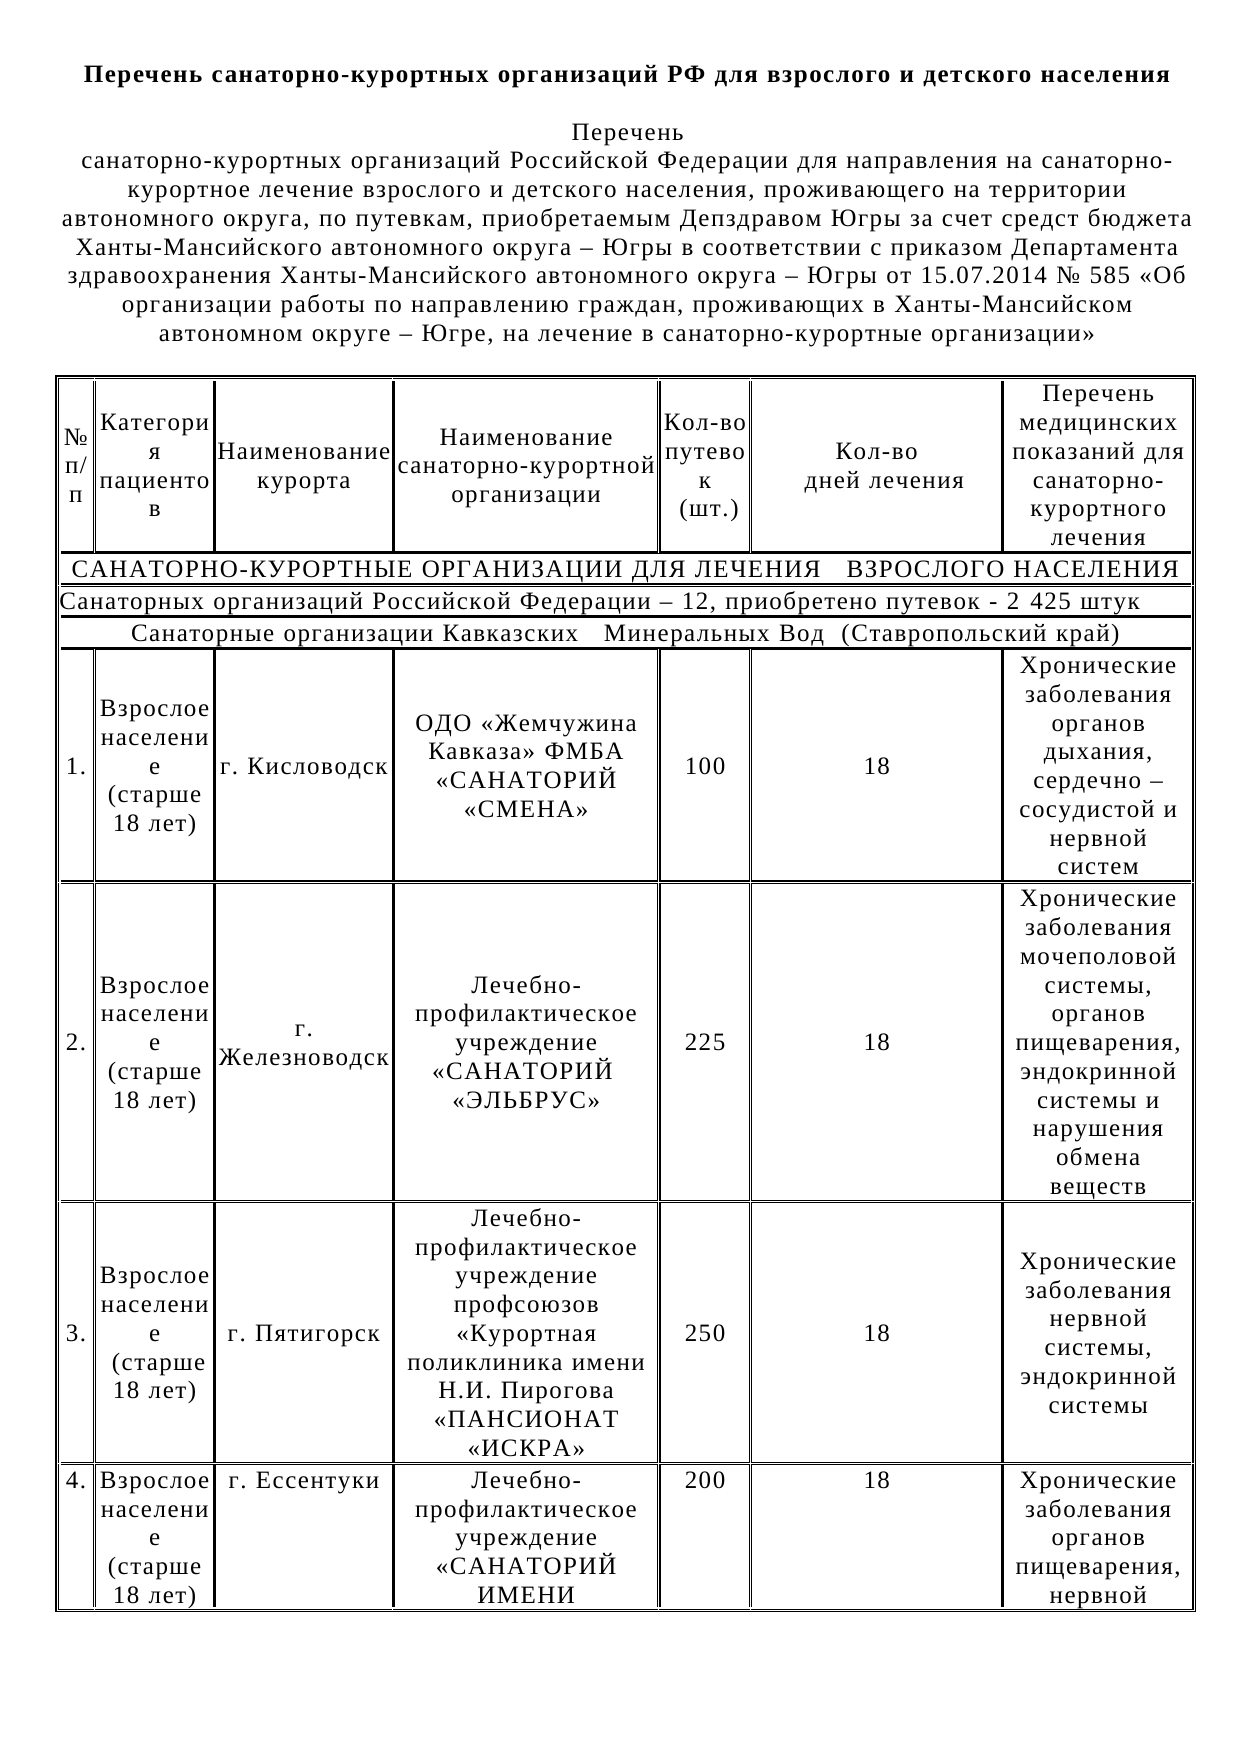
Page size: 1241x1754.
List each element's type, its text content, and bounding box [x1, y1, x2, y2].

table_header № п/п [59, 379, 94, 551]
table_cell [1002, 1462, 1194, 1609]
table_cell г. Кисловодск [216, 650, 392, 880]
table_cell 18 [752, 884, 1001, 1200]
table_header Перечень медицинских показаний для санаторно-курортного лечения [1002, 379, 1192, 551]
table_cell Лечебно-профилактическое учреждение «САНАТОРИЙ «ЭЛЬБРУС» [395, 884, 657, 1200]
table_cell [393, 1462, 659, 1609]
table_cell 18 [751, 1465, 1002, 1609]
table_cell 4. [57, 1462, 94, 1609]
table_cell Взрослое население (старше 18 лет) [96, 884, 213, 1200]
table_cell 100 [661, 650, 749, 880]
table_cell 18 [752, 650, 1001, 880]
table_cell Санаторных организаций Российской Федерации – 12, приобретено путевок - 2 425 штук [59, 583, 1193, 615]
table_cell Хронические заболевания нервной системы, эндокринной системы [1002, 1200, 1194, 1462]
table_cell г. Ессентуки [214, 1465, 393, 1609]
table_cell 250 [661, 1203, 749, 1462]
table_cell Хронические заболевания органов дыхания, сердечно – сосудистой и нервной систем [1004, 647, 1192, 880]
table_header Кол-во путевок (шт.) [659, 379, 751, 551]
table_cell ОДО «Жемчужина Кавказа» ФМБА «САНАТОРИЙ «СМЕНА» [395, 650, 657, 880]
table_cell Санаторные организации Кавказских Минеральных Вод (Ставропольский край) [59, 615, 1192, 647]
table_cell Взрослое население (старше 18 лет) [96, 650, 213, 880]
table_cell 3. [57, 1200, 94, 1462]
table_cell 200 [659, 1465, 751, 1609]
table_cell 225 [661, 884, 749, 1200]
table_cell 2. [59, 880, 93, 1200]
table_cell Хронические заболевания мочеполовой системы, органов пищеварения, эндокринной системы и нарушения обмена веществ [1004, 880, 1193, 1200]
text санаторно-курортных организаций Российской Федерации для направления на санаторно-курортное лечение взрослого и детского населения, проживающего на территории автономного округа, по путевкам, приобретаемым Депздравом Югры за счет средст бюджета [59, 145, 1196, 232]
table_header Наименование санаторно-курортной организации [393, 377, 659, 551]
table_header Наименование курорта [214, 377, 393, 551]
table_cell г. Пятигорск [216, 1203, 392, 1462]
table_cell 1. [59, 647, 93, 880]
table_cell Лечебно-профилактическое учреждение профсоюзов «Курортная поликлиника имени Н.И. Пирогова «ПАНСИОНАТ «ИСКРА» [395, 1203, 657, 1462]
table_header Категория пациентов [95, 379, 214, 551]
table_cell г. Железноводск [216, 884, 392, 1200]
table_header Кол-во дней лечения [751, 379, 1002, 551]
text Перечень [59, 117, 1196, 145]
table_cell Взрослое население (старше 18 лет) [96, 1203, 213, 1462]
table_cell САНАТОРНО-КУРОРТНЫЕ ОРГАНИЗАЦИИ ДЛЯ ЛЕЧЕНИЯ ВЗРОСЛОГО НАСЕЛЕНИЯ [59, 551, 1192, 583]
table_cell 18 [752, 1203, 1001, 1462]
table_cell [95, 1465, 214, 1609]
text Перечень санаторно-курортных организаций РФ для взрослого и детского населения [59, 59, 1196, 88]
text Ханты-Мансийского автономного округа – Югры в соответствии с приказом Департамента здравоохранения Ханты-Мансийского автономного округа – Югры от 15.07.2014 № 585 «Об организации работы по направлению граждан, проживающих в Ханты-Мансийском автономном округе – Югре, на лечение в санаторно-курортные организации» [59, 232, 1196, 347]
